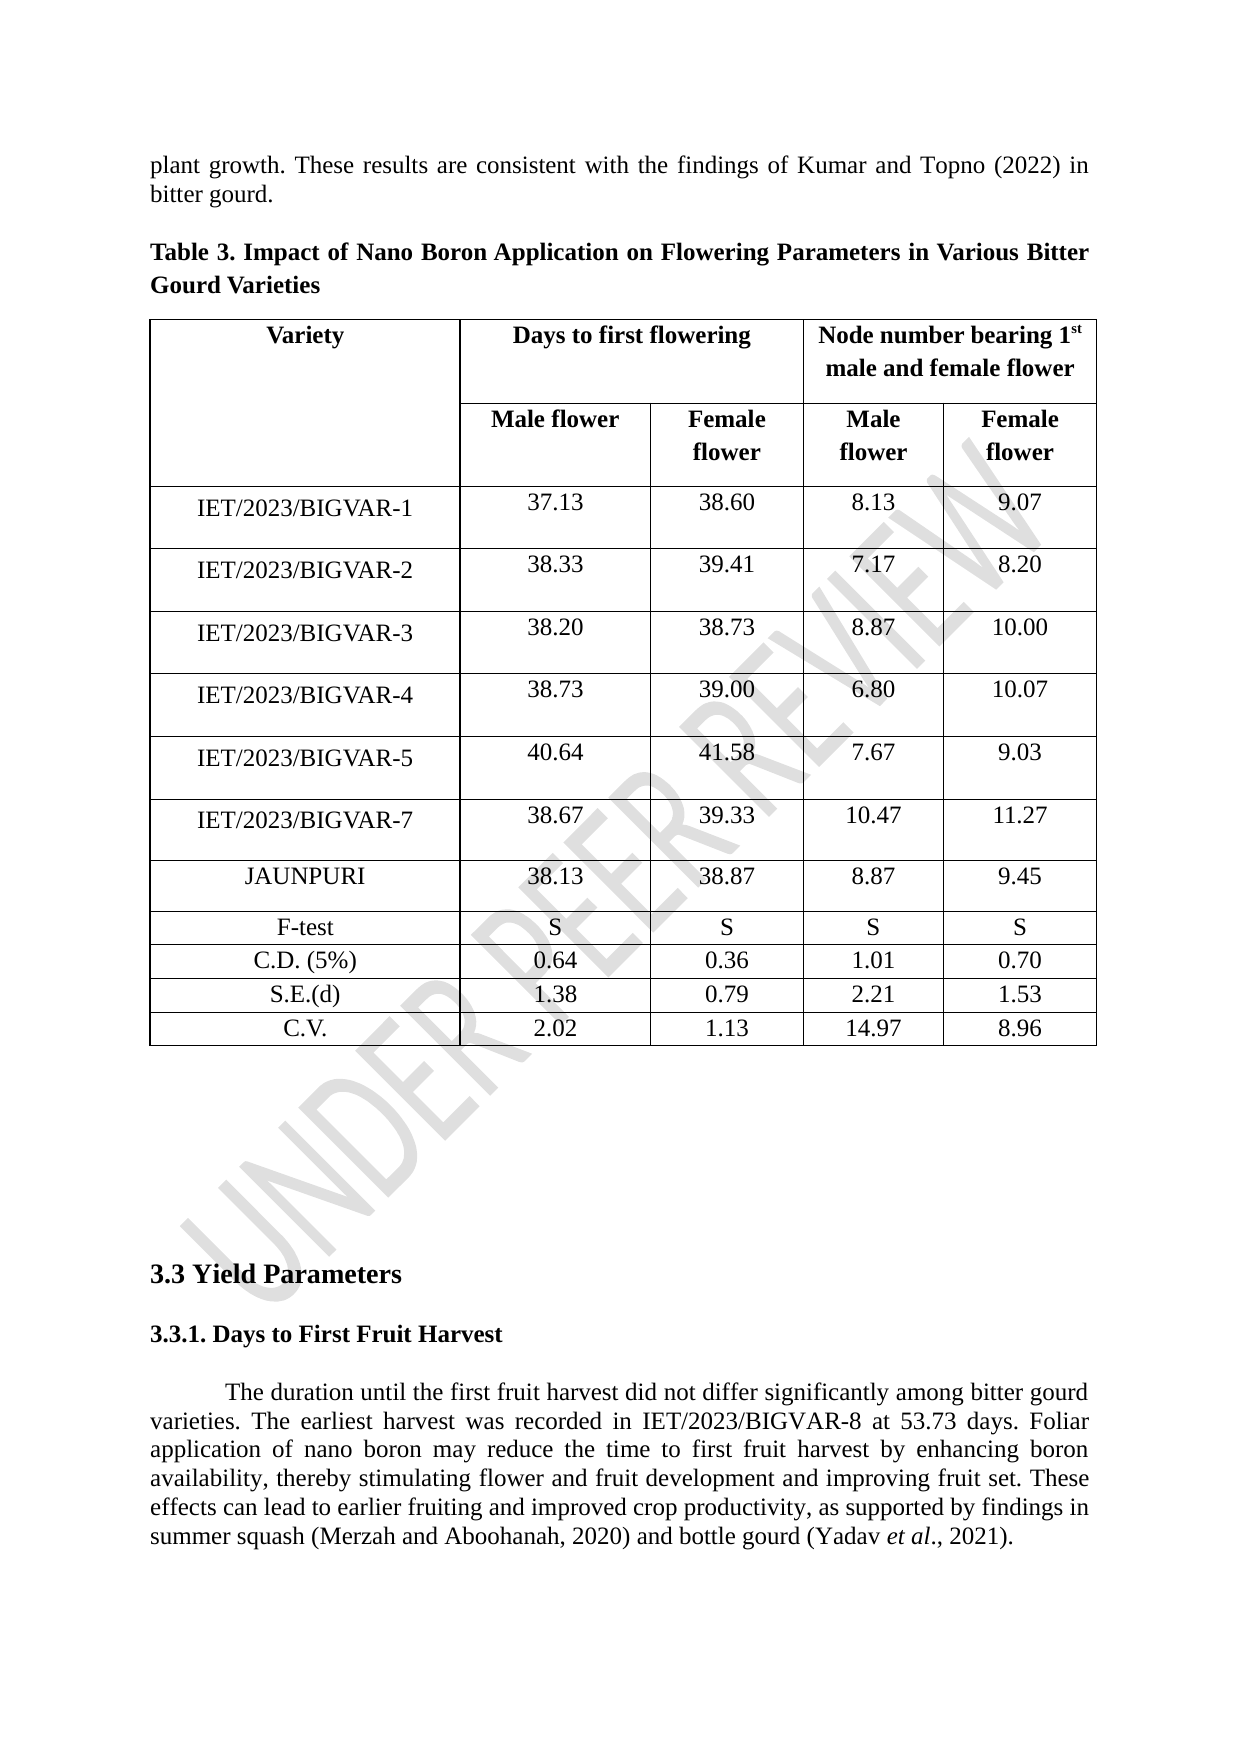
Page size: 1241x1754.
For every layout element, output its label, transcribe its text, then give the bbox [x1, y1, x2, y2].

table_cell 7.67 [804, 737, 943, 799]
table_cell 0.79 [651, 979, 803, 1012]
text 3.3 Yield Parameters [150, 1258, 1090, 1290]
table_cell 8.87 [804, 612, 943, 673]
table_cell C.V. [151, 1013, 459, 1045]
table_cell S [944, 912, 1096, 944]
table_cell 2.21 [804, 979, 943, 1012]
table_cell 1.13 [651, 1013, 803, 1045]
table_cell 7.17 [804, 549, 943, 611]
table_cell 8.87 [804, 861, 943, 911]
table_header Days to first flowering [461, 320, 803, 403]
table_cell 38.73 [651, 612, 803, 673]
table_cell Female flower [944, 404, 1096, 486]
table_cell S [804, 912, 943, 944]
table_cell 0.70 [944, 945, 1096, 978]
table_cell 37.13 [461, 487, 650, 548]
table_cell IET/2023/BIGVAR-4 [151, 674, 459, 736]
table_cell 1.53 [944, 979, 1096, 1012]
text 3.3.1. Days to First Fruit Harvest [150, 1319, 1090, 1348]
table_cell 9.07 [944, 487, 1096, 548]
table_cell 8.96 [944, 1013, 1096, 1045]
table_cell F-test [151, 912, 459, 944]
table_cell Female flower [651, 404, 803, 486]
table_cell 9.03 [944, 737, 1096, 799]
table_cell 38.73 [461, 674, 650, 736]
table_cell Male flower [804, 404, 943, 486]
table_cell 1.38 [461, 979, 650, 1012]
text Table 3. Impact of Nano Boron Application on Flowering Parameters in Various Bitter Gourd Varieties [150, 237, 1090, 298]
table_cell 11.27 [944, 800, 1096, 860]
text The duration until the first fruit harvest did not differ significantly among bitter gourd varieties. The earliest harvest was recorded in IET/2023/BIGVAR-8 at 53.73 days. Foliar application of nano boron may reduce the time to first fruit harvest by enhancing boron availability, thereby stimulating flower and fruit development and improving fruit set. These effects can lead to earlier fruiting and improved crop productivity, as supported by findings in summer squash (Merzah and Aboohanah, 2020) and bottle gourd (Yadav et al., 2021). [150, 1377, 1090, 1549]
table_cell 9.45 [944, 861, 1096, 911]
table_header Variety [151, 320, 459, 486]
table_cell IET/2023/BIGVAR-2 [151, 549, 459, 611]
table_cell 41.58 [651, 737, 803, 799]
table_cell S [461, 912, 650, 944]
table_header Node number bearing 1st male and female flower [804, 320, 1096, 403]
table_cell 39.41 [651, 549, 803, 611]
table_cell 38.67 [461, 800, 650, 860]
table_cell 14.97 [804, 1013, 943, 1045]
table_cell 10.47 [804, 800, 943, 860]
table_cell IET/2023/BIGVAR-1 [151, 487, 459, 548]
table_cell JAUNPURI [151, 861, 459, 911]
table_cell 10.00 [944, 612, 1096, 673]
table_cell S [651, 912, 803, 944]
table_cell 40.64 [461, 737, 650, 799]
table_cell S.E.(d) [151, 979, 459, 1012]
table_cell 38.33 [461, 549, 650, 611]
table_cell IET/2023/BIGVAR-7 [151, 800, 459, 860]
table_cell 0.36 [651, 945, 803, 978]
table_cell 6.80 [804, 674, 943, 736]
table_cell 39.33 [651, 800, 803, 860]
table_cell 38.13 [461, 861, 650, 911]
table_cell 1.01 [804, 945, 943, 978]
table_cell 8.20 [944, 549, 1096, 611]
table_cell IET/2023/BIGVAR-5 [151, 737, 459, 799]
table_cell IET/2023/BIGVAR-3 [151, 612, 459, 673]
table_cell 38.20 [461, 612, 650, 673]
table_cell Male flower [461, 404, 650, 486]
table_cell 8.13 [804, 487, 943, 548]
table_cell 0.64 [461, 945, 650, 978]
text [150, 150, 1090, 207]
table_cell C.D. (5%) [151, 945, 459, 978]
table_cell 39.00 [651, 674, 803, 736]
table_cell 38.60 [651, 487, 803, 548]
table_cell 2.02 [461, 1013, 650, 1045]
table_cell 10.07 [944, 674, 1096, 736]
table_cell 38.87 [651, 861, 803, 911]
